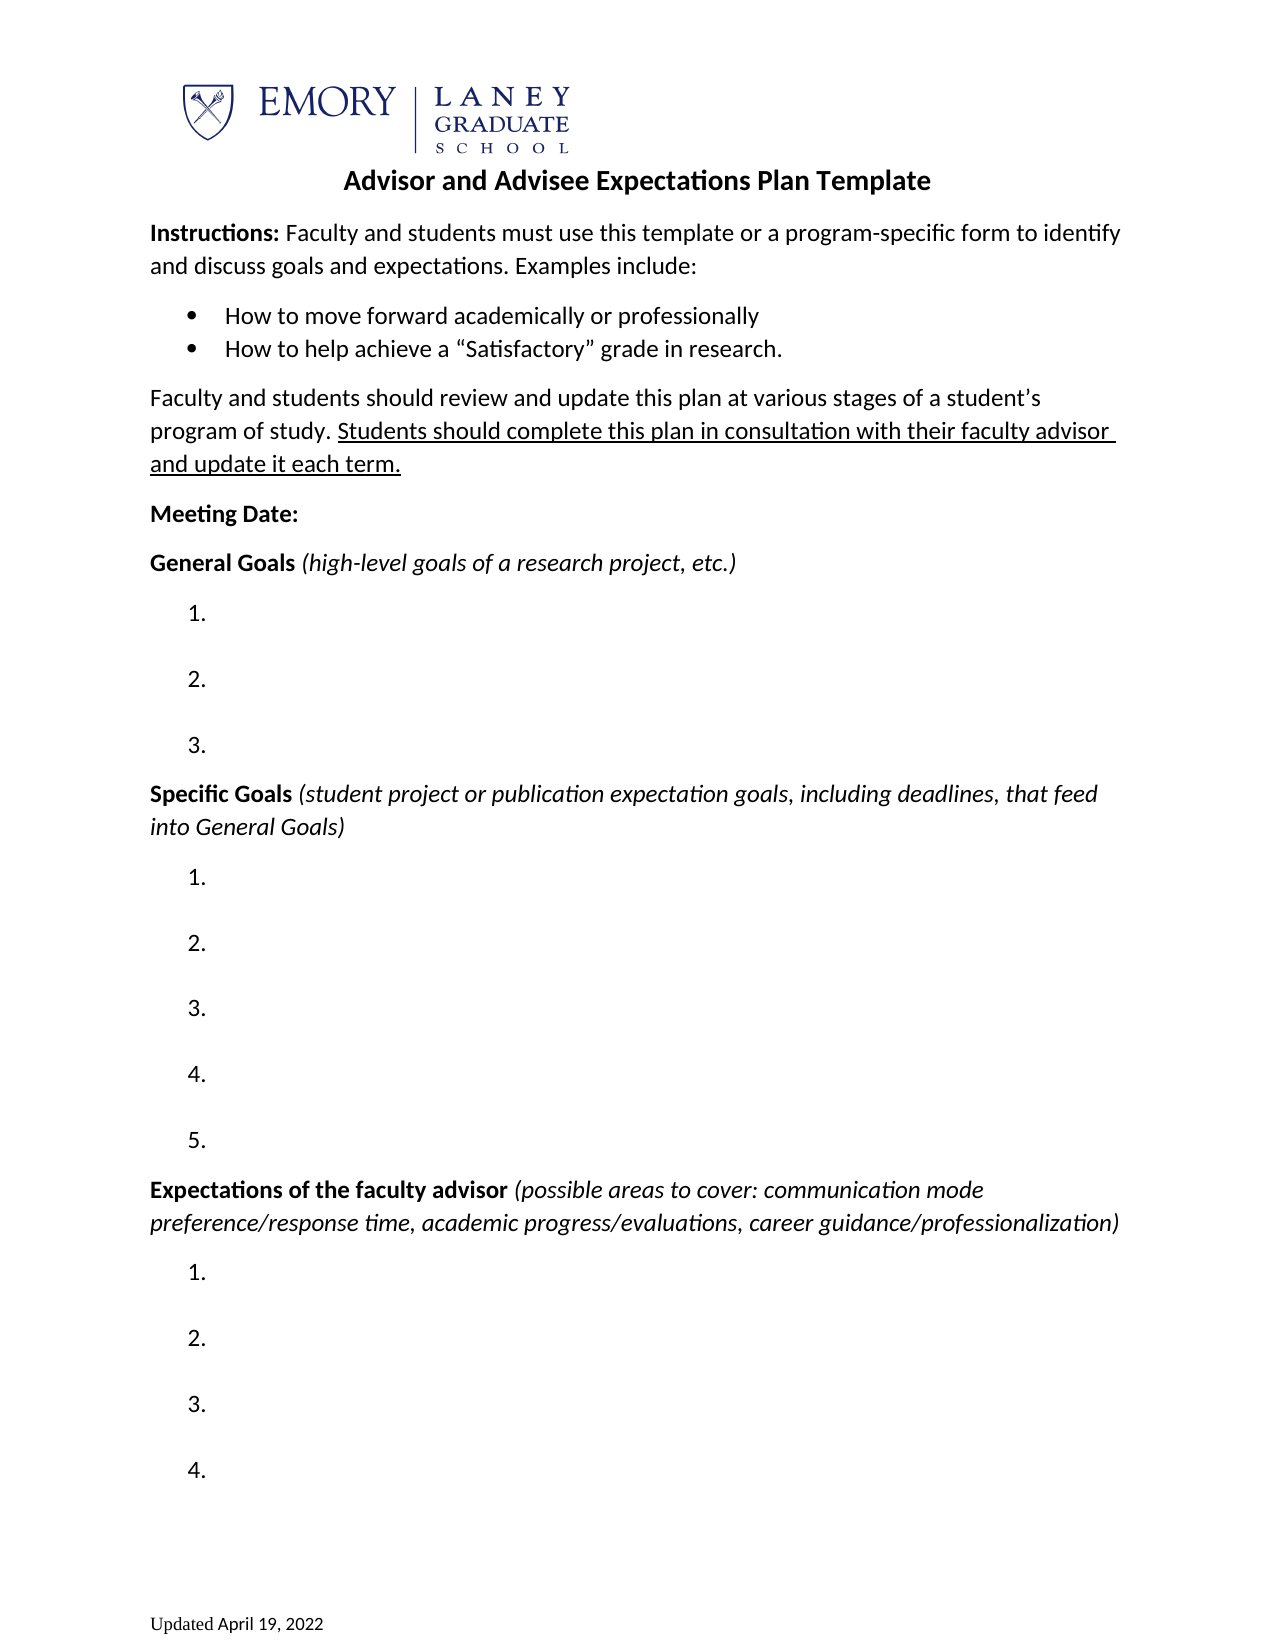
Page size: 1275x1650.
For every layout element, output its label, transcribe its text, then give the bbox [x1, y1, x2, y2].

text Specific Goals (student project or publication expectation goals, including deadlines, that feed into General Goals) [150, 778, 1125, 842]
text Faculty and students should review and update this plan at various stages of a student’s program of study. Students should complete this plan in consultation with their faculty advisor and update it each term. [150, 382, 1125, 479]
list How to help achieve a “Satisfactory” grade in research. [187, 333, 1125, 363]
text Expectations of the faculty advisor (possible areas to cover: communication mode preference/response time, academic progress/evaluations, career guidance/professionalization) [150, 1174, 1125, 1237]
text General Goals (high-level goals of a research project, etc.) [150, 547, 1125, 578]
text Meeting Date: [150, 498, 1125, 528]
text Advisor and Advisee Expectations Plan Template [150, 162, 1125, 198]
list How to move forward academically or professionally [187, 300, 1125, 331]
text Instructions: Faculty and students must use this template or a program-specific form to identify and discuss goals and expectations. Examples include: [150, 217, 1125, 281]
